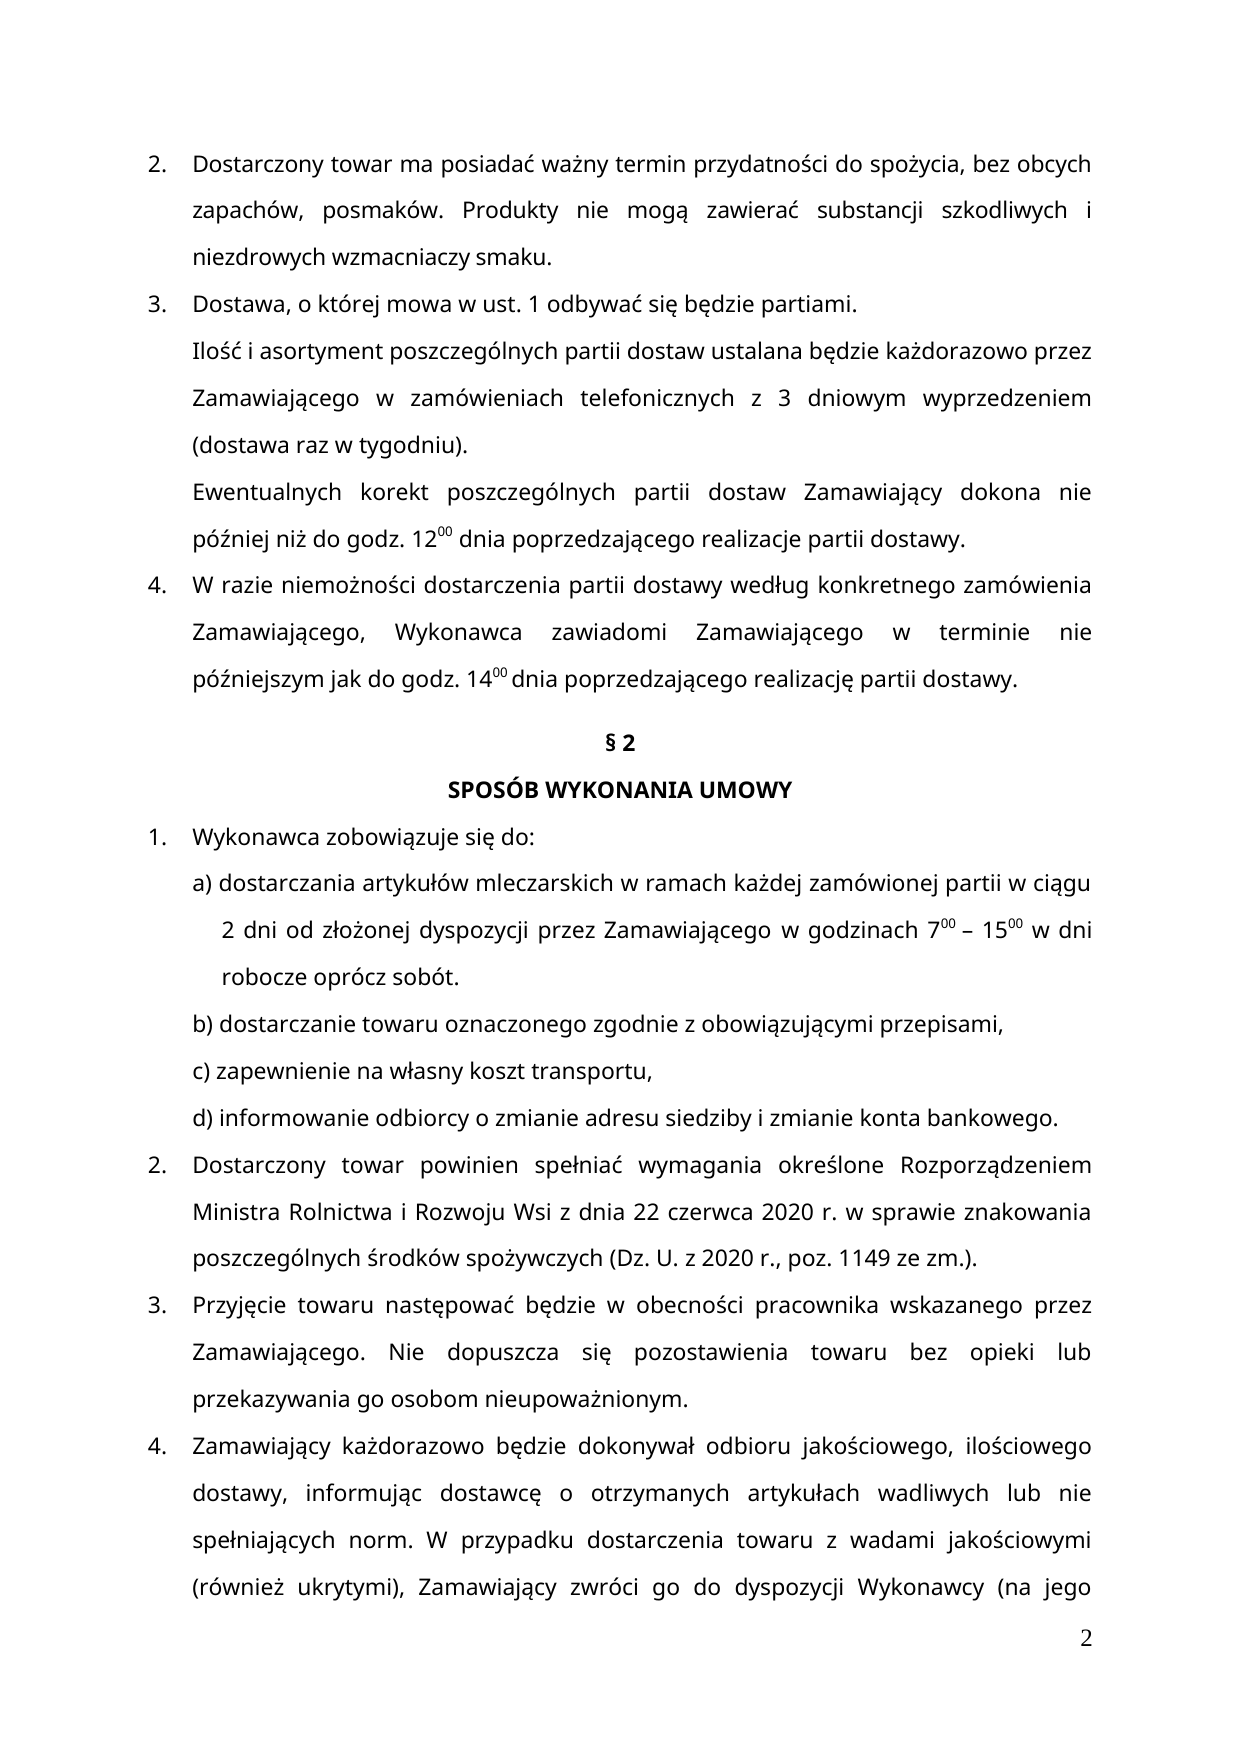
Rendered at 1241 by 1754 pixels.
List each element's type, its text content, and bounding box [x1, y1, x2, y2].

text a) dostarczania artykułów mleczarskich w ramach każdej zamówionej partii w ciągu 2 dni od złożonej dyspozycji przez Zamawiającego w godzinach 700 – 1500 w dni robocze oprócz sobót. [192, 867, 1093, 992]
text d) informowanie odbiorcy o zmianie adresu siedziby i zmianie konta bankowego. [192, 1102, 1093, 1133]
list Przyjęcie towaru następować będzie w obecności pracownika wskazanego przez Zamawiającego. Nie dopuszcza się pozostawienia towaru bez opieki lub przekazywania go osobom nieupoważnionym. [148, 1289, 1093, 1414]
text SPOSÓB WYKONANIA UMOWY [148, 774, 1093, 805]
list Ilość i asortyment poszczególnych partii dostaw ustalana będzie każdorazowo przez Zamawiającego w zamówieniach telefonicznych z 3 dniowym wyprzedzeniem (dostawa raz w tygodniu). [192, 335, 1093, 460]
text b) dostarczanie towaru oznaczonego zgodnie z obowiązującymi przepisami, [192, 1008, 1093, 1039]
list Ewentualnych korekt poszczególnych partii dostaw Zamawiający dokona nie później niż do godz. 1200 dnia poprzedzającego realizacje partii dostawy. [192, 476, 1093, 554]
list Dostarczony towar powinien spełniać wymagania określone Rozporządzeniem Ministra Rolnictwa i Rozwoju Wsi z dnia 22 czerwca 2020 r. w sprawie znakowania poszczególnych środków spożywczych (Dz. U. z 2020 r., poz. 1149 ze zm.). [148, 1149, 1093, 1274]
list W razie niemożności dostarczenia partii dostawy według konkretnego zamówienia Zamawiającego, Wykonawca zawiadomi Zamawiającego w terminie nie późniejszym jak do godz. 1400 dnia poprzedzającego realizację partii dostawy. [148, 569, 1093, 694]
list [148, 1430, 1093, 1602]
list Dostarczony towar ma posiadać ważny termin przydatności do spożycia, bez obcych zapachów, posmaków. Produkty nie mogą zawierać substancji szkodliwych i niezdrowych wzmacniaczy smaku. [148, 148, 1093, 273]
list Wykonawca zobowiązuje się do: [148, 821, 1093, 852]
text c) zapewnienie na własny koszt transportu, [192, 1055, 1093, 1086]
list Dostawa, o której mowa w ust. 1 odbywać się będzie partiami. [148, 288, 1093, 319]
text § 2 [148, 727, 1093, 758]
